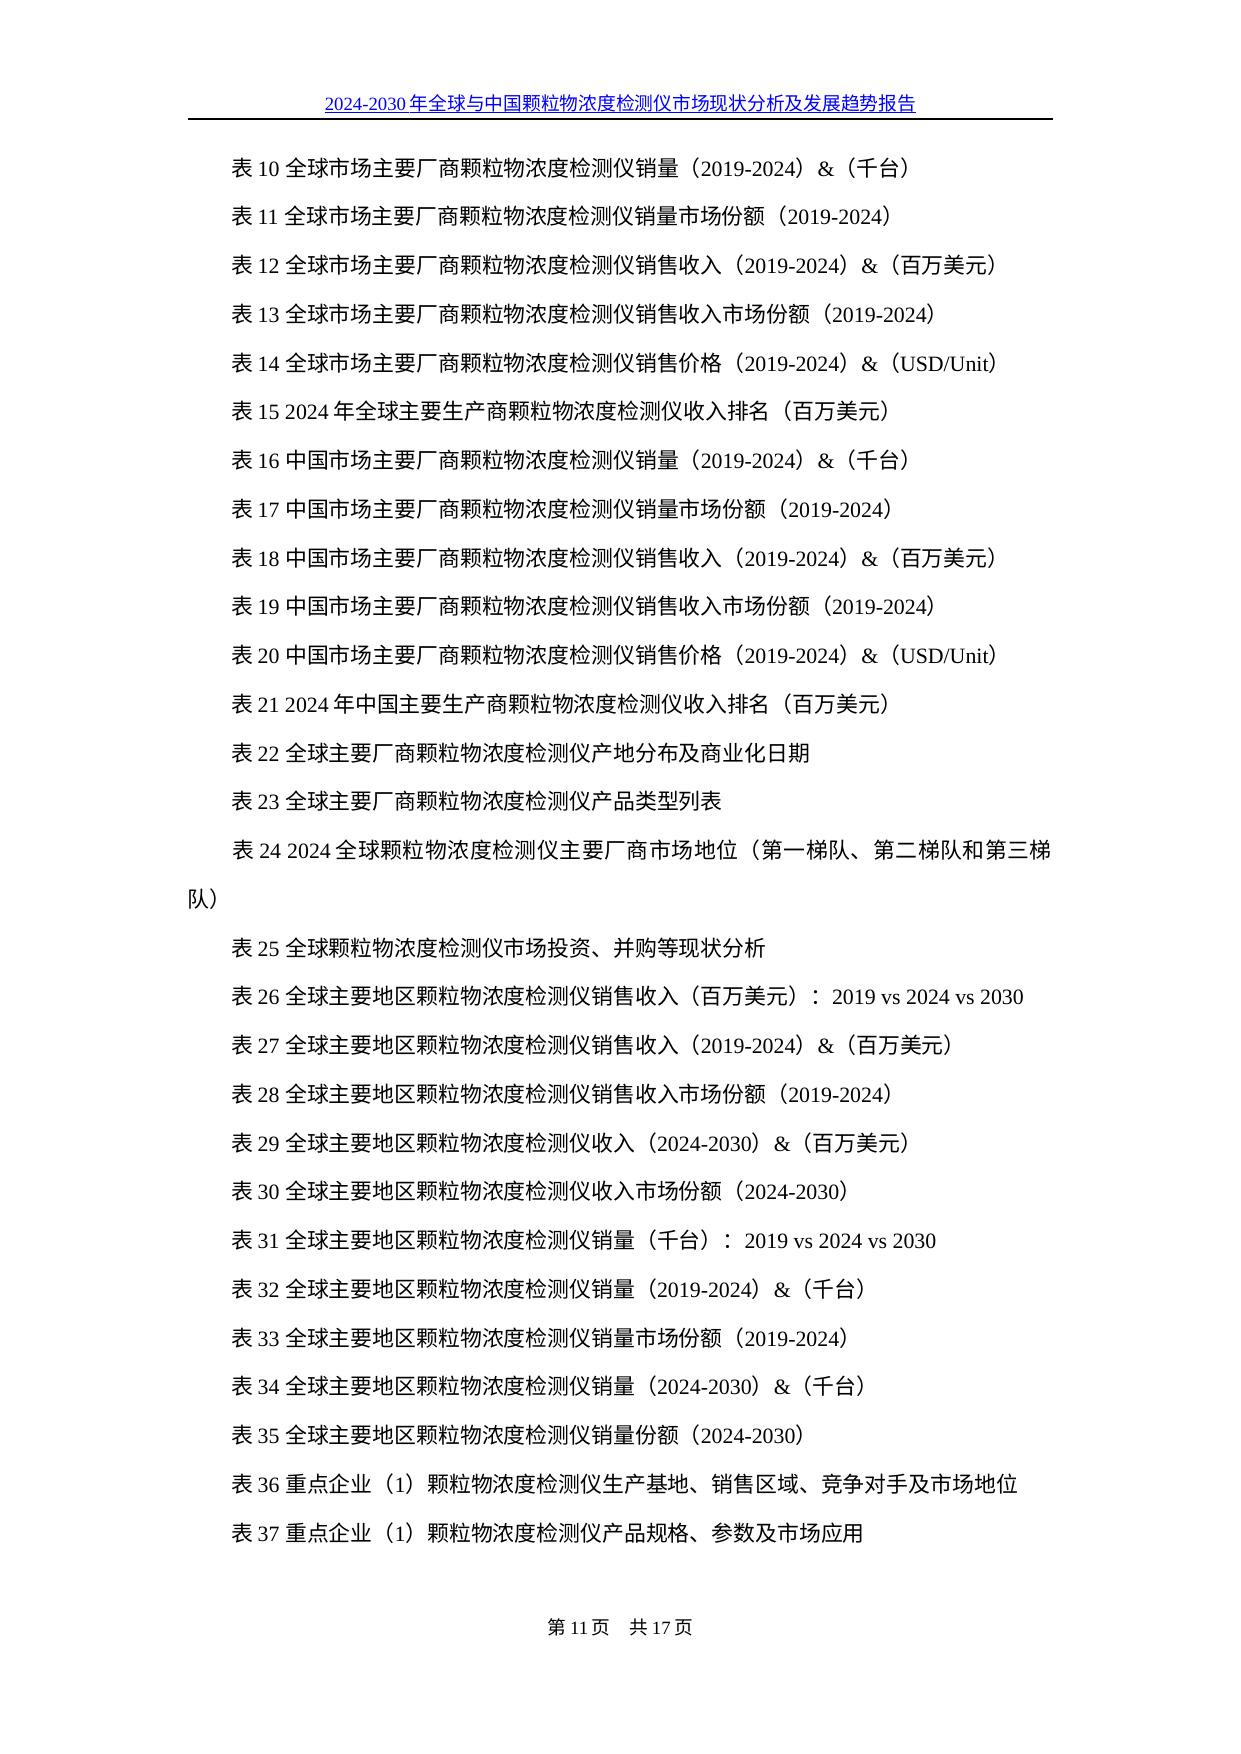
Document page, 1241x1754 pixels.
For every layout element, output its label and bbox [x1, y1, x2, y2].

text [187, 150, 1053, 1548]
